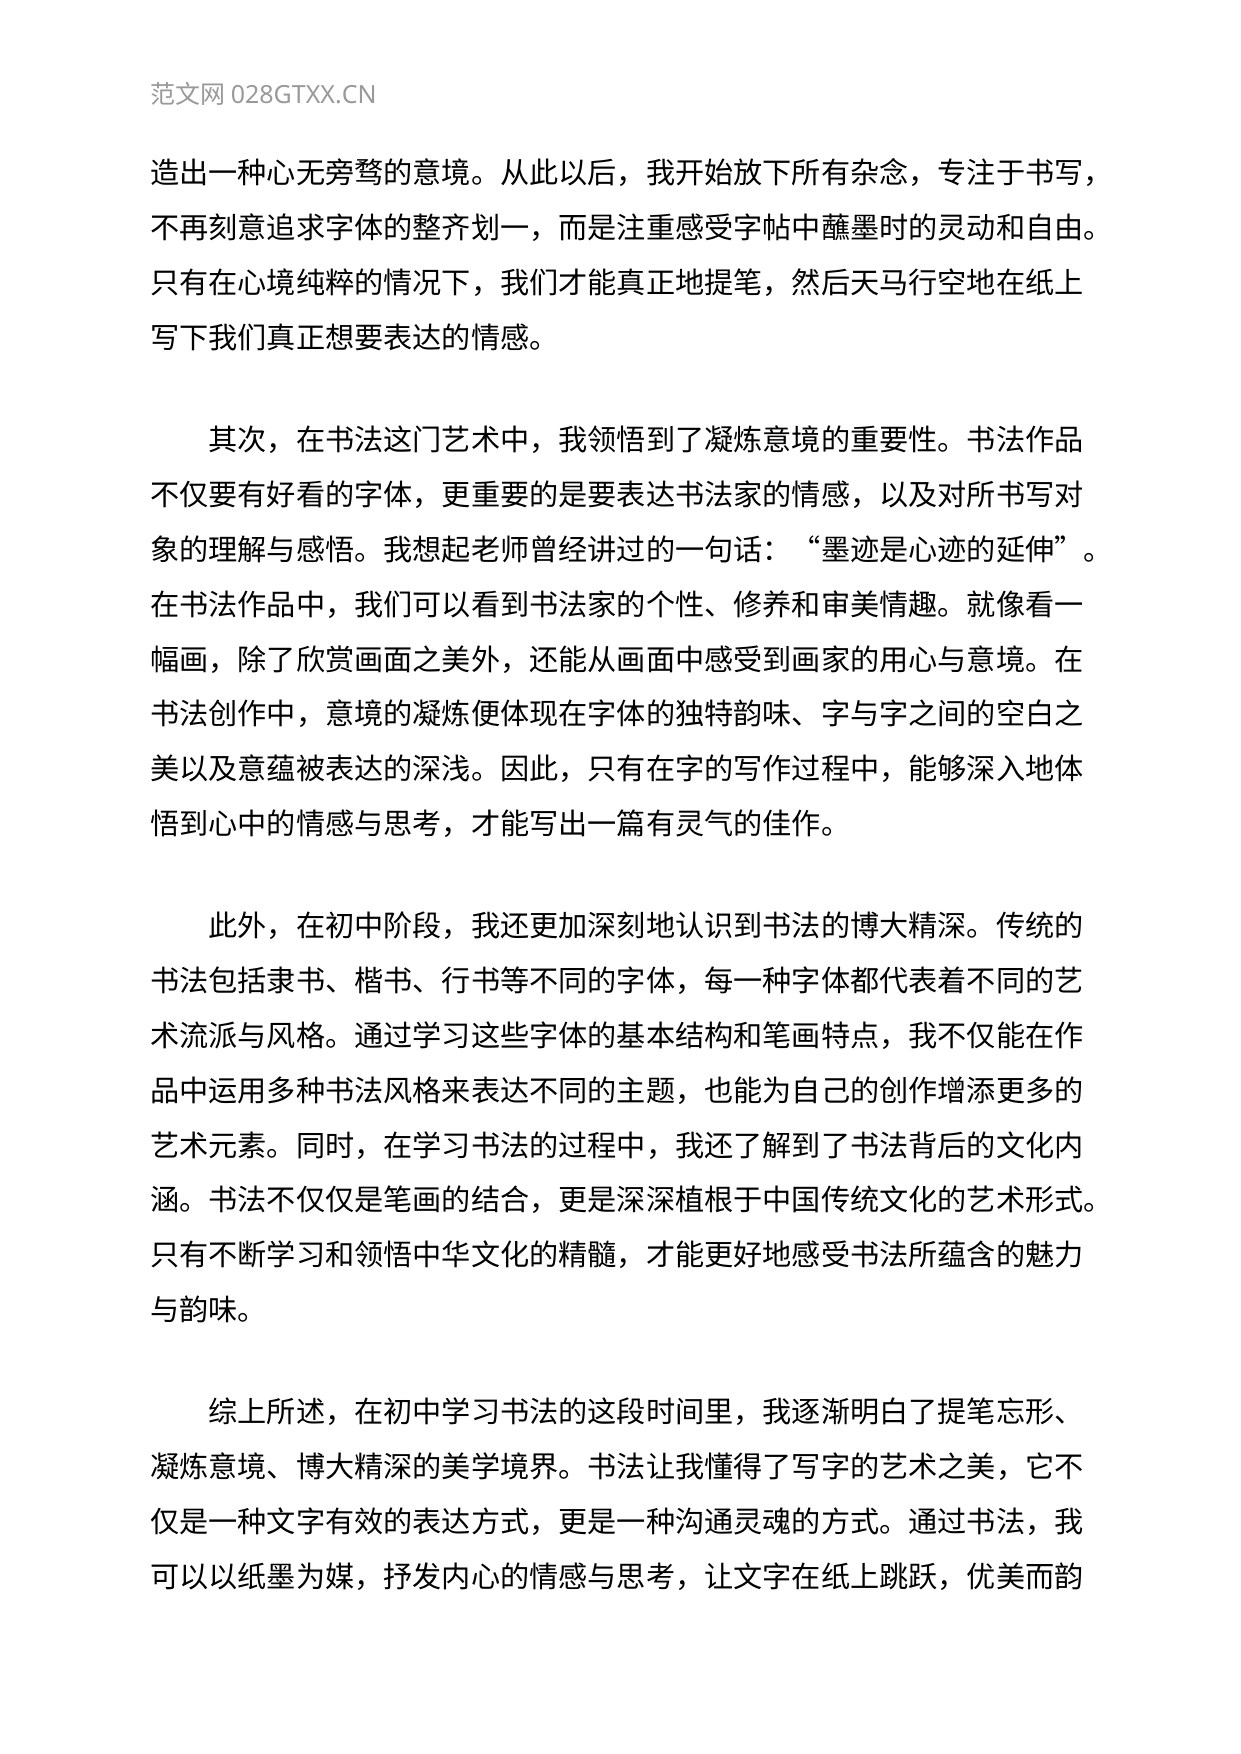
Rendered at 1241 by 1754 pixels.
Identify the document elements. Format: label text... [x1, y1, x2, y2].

text 此外，在初中阶段，我还更加深刻地认识到书法的博大精深。传统的书法包括隶书、楷书、行书等不同的字体，每一种字体都代表着不同的艺术流派与风格。通过学习这些字体的基本结构和笔画特点，我不仅能在作品中运用多种书法风格来表达不同的主题，也能为自己的创作增添更多的艺术元素。同时，在学习书法的过程中，我还了解到了书法背后的文化内涵。书法不仅仅是笔画的结合，更是深深植根于中国传统文化的艺术形式。只有不断学习和领悟中华文化的精髓，才能更好地感受书法所蕴含的魅力与韵味。 [150, 902, 1090, 1329]
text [150, 150, 1090, 357]
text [150, 1388, 1090, 1596]
text 其次，在书法这门艺术中，我领悟到了凝炼意境的重要性。书法作品不仅要有好看的字体，更重要的是要表达书法家的情感，以及对所书写对象的理解与感悟。我想起老师曾经讲过的一句话：“墨迹是心迹的延伸”。在书法作品中，我们可以看到书法家的个性、修养和审美情趣。就像看一幅画，除了欣赏画面之美外，还能从画面中感受到画家的用心与意境。在书法创作中，意境的凝炼便体现在字体的独特韵味、字与字之间的空白之美以及意蕴被表达的深浅。因此，只有在字的写作过程中，能够深入地体悟到心中的情感与思考，才能写出一篇有灵气的佳作。 [150, 416, 1090, 843]
